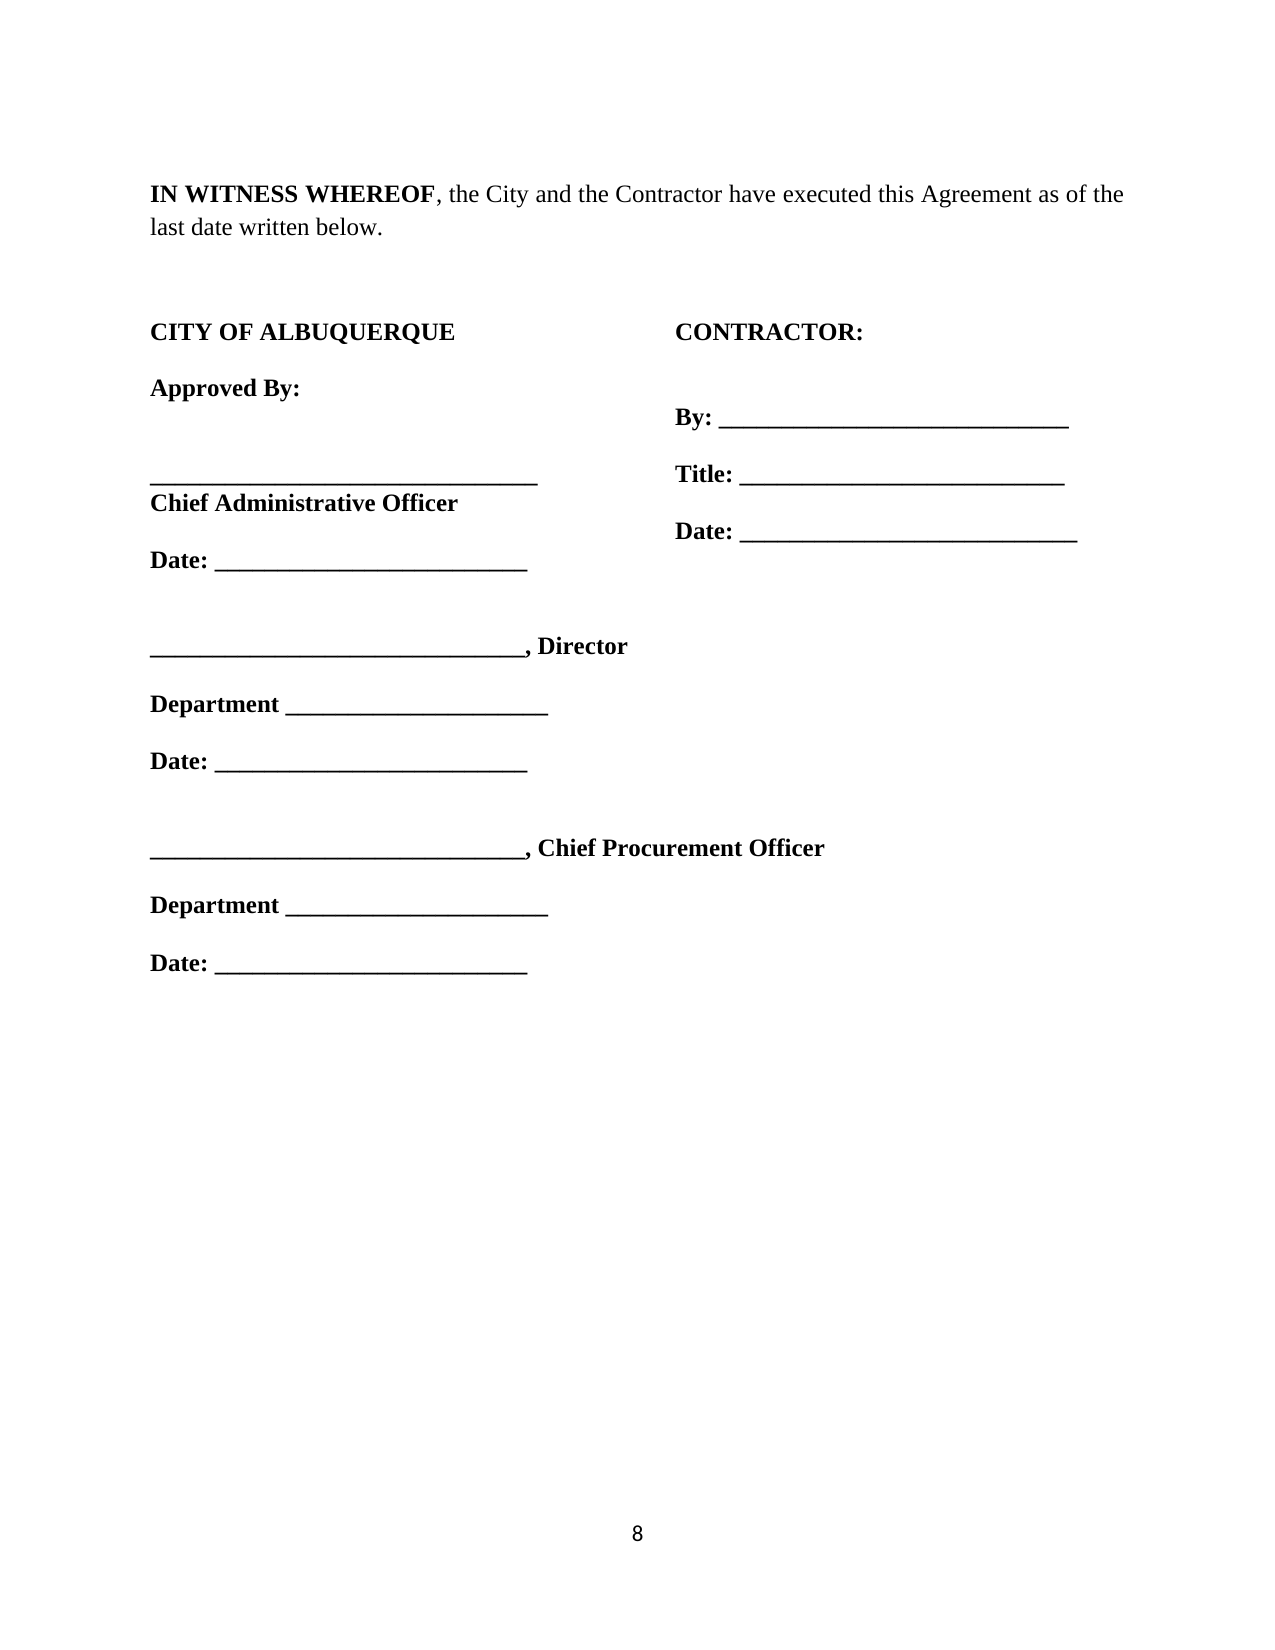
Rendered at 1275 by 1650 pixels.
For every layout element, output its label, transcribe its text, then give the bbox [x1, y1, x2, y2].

text Date: _________________________ [150, 746, 1125, 775]
text Date: _________________________ [150, 948, 1125, 976]
text _______________________________ Title: __________________________ [150, 459, 1125, 488]
text Date: ___________________________ [150, 516, 1125, 545]
text By: ____________________________ [150, 402, 1125, 431]
text Department _____________________ [150, 890, 1125, 919]
text CITY OF ALBUQUERQUE CONTRACTOR: [150, 317, 1125, 345]
text ______________________________, Director [150, 631, 1125, 660]
text Department _____________________ [150, 689, 1125, 718]
text Chief Administrative Officer [150, 488, 1125, 516]
text ______________________________, Chief Procurement Officer [150, 833, 1125, 861]
text IN WITNESS WHEREOF, the City and the Contractor have executed this Agreement as of the last date written below. [150, 179, 1125, 241]
text Date: _________________________ [150, 545, 1125, 574]
text Approved By: [150, 373, 1125, 402]
